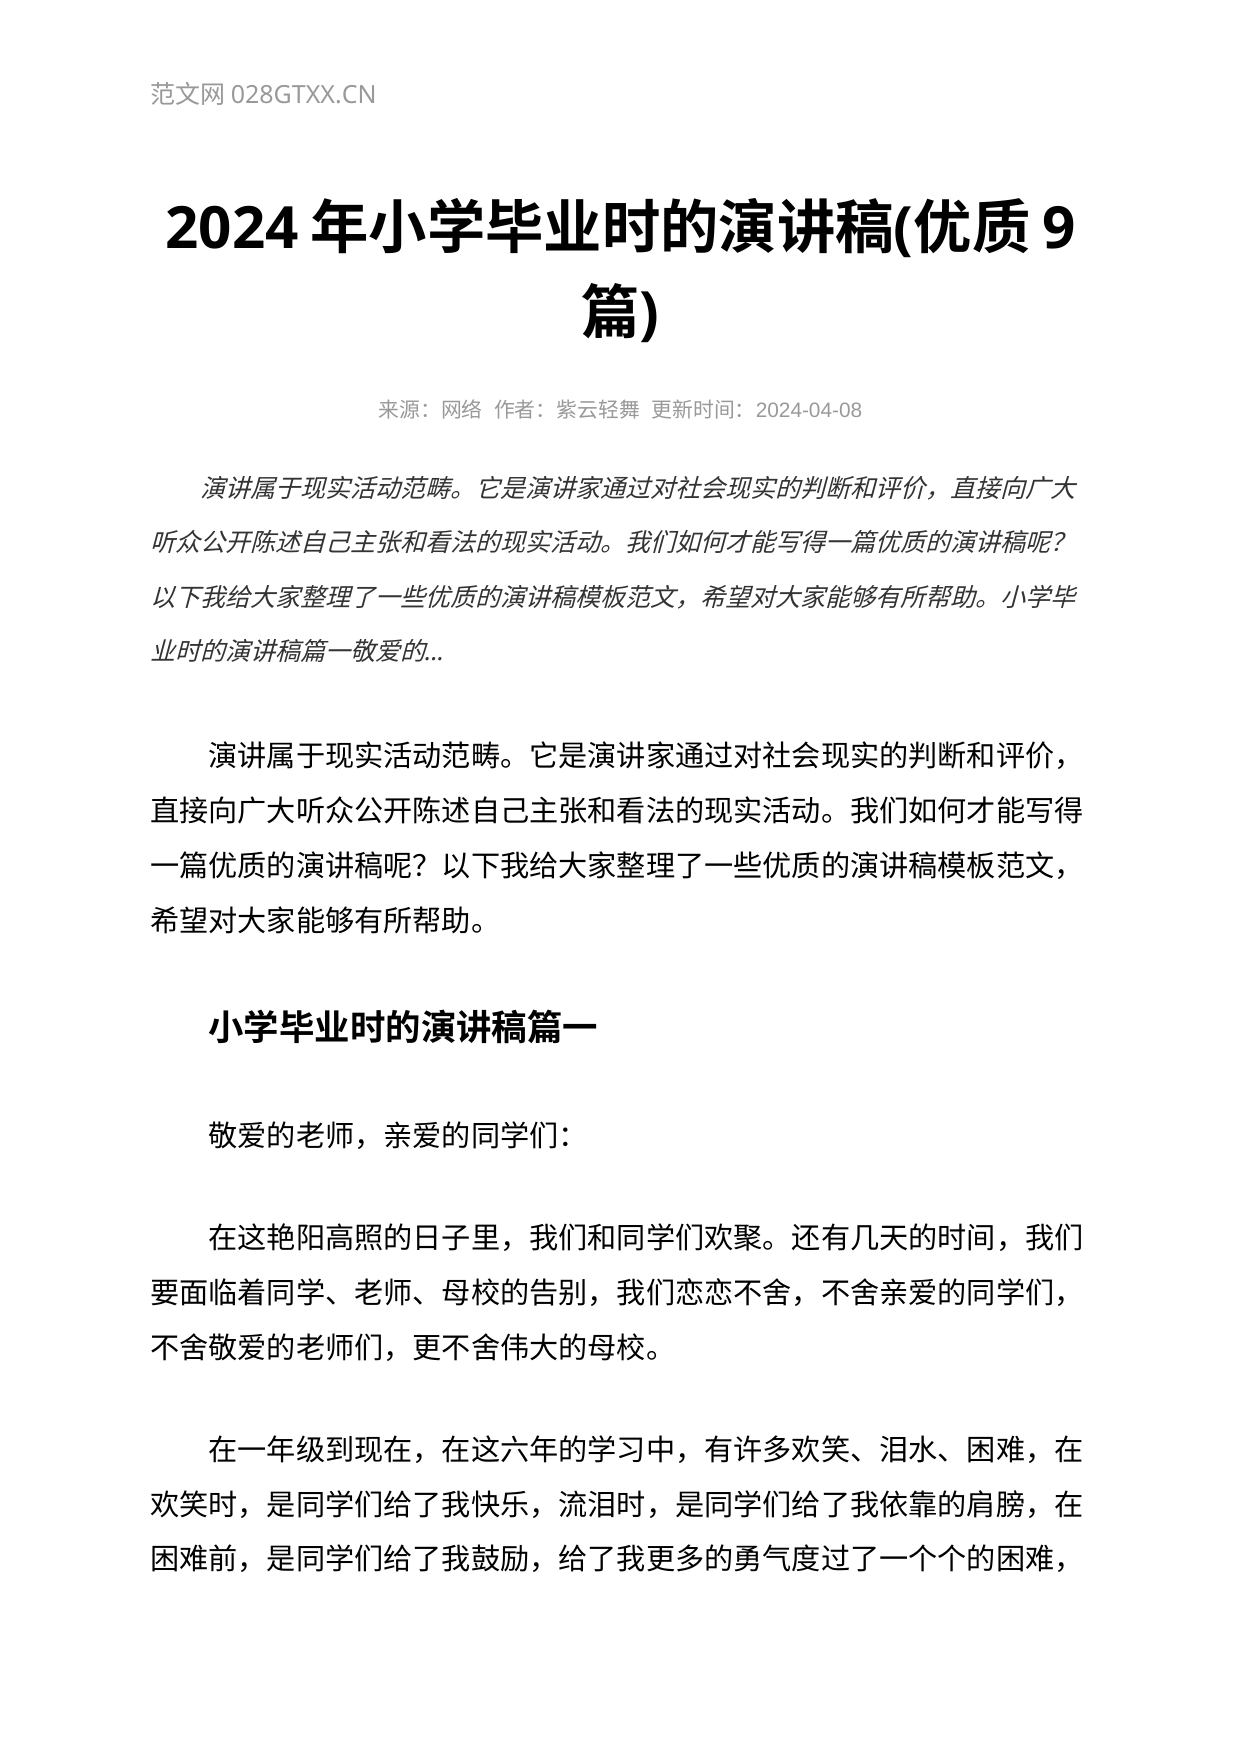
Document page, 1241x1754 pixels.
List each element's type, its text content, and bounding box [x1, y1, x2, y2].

text 来源：网络 作者：紫云轻舞 更新时间：2024-04-08 [150, 398, 1090, 422]
text 小学毕业时的演讲稿篇一 [150, 999, 1090, 1051]
text 在这艳阳高照的日子里，我们和同学们欢聚。还有几天的时间，我们要面临着同学、老师、母校的告别，我们恋恋不舍，不舍亲爱的同学们，不舍敬爱的老师们，更不舍伟大的母校。 [150, 1214, 1090, 1367]
text 敬爱的老师，亲爱的同学们： [150, 1113, 1090, 1155]
text 演讲属于现实活动范畴。它是演讲家通过对社会现实的判断和评价，直接向广大听众公开陈述自己主张和看法的现实活动。我们如何才能写得一篇优质的演讲稿呢？以下我给大家整理了一些优质的演讲稿模板范文，希望对大家能够有所帮助。 [150, 733, 1090, 940]
subtitle 2024年小学毕业时的演讲稿(优质9篇) [150, 181, 1090, 351]
text 演讲属于现实活动范畴。它是演讲家通过对社会现实的判断和评价，直接向广大听众公开陈述自己主张和看法的现实活动。我们如何才能写得一篇优质的演讲稿呢？以下我给大家整理了一些优质的演讲稿模板范文，希望对大家能够有所帮助。小学毕业时的演讲稿篇一敬爱的... [150, 468, 1090, 668]
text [150, 1426, 1090, 1578]
